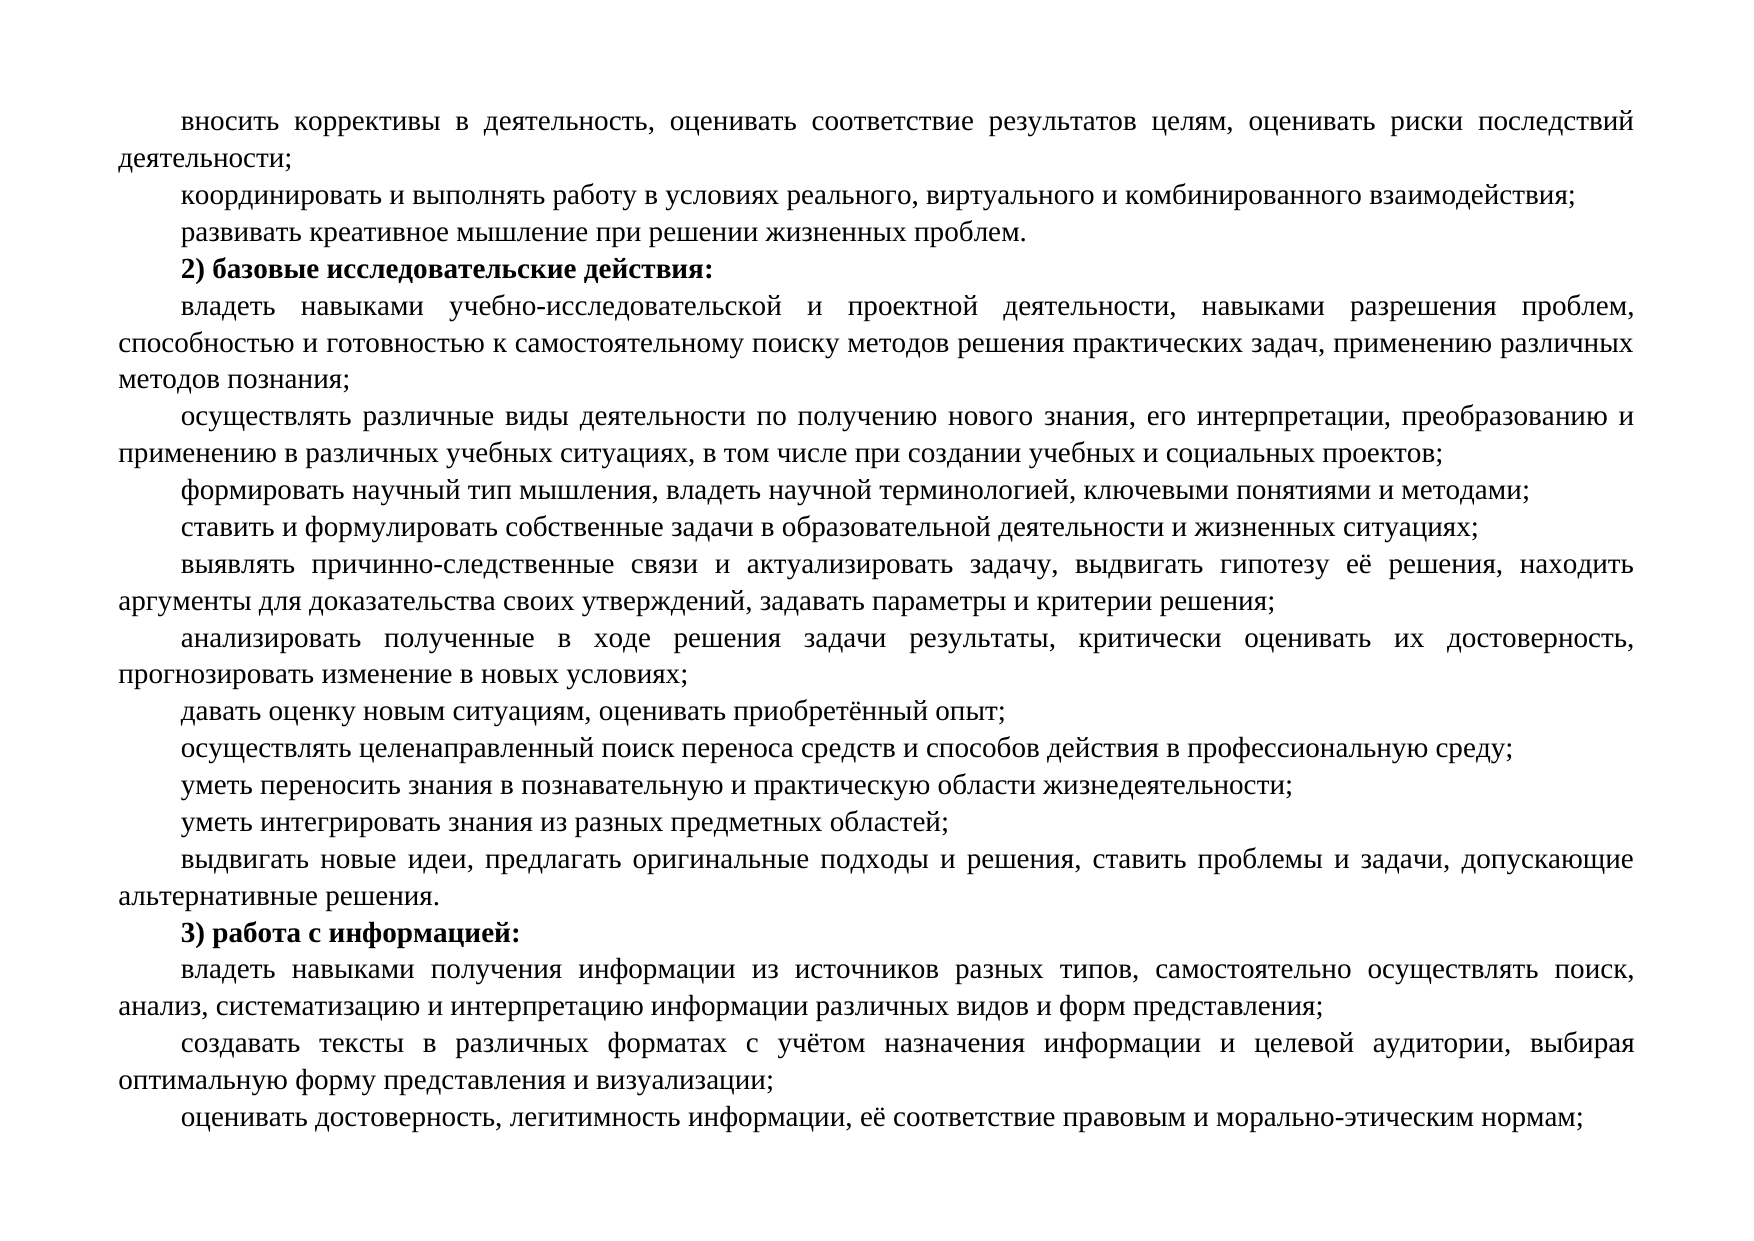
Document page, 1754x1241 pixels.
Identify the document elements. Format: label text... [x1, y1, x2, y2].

text вносить коррективы в деятельность, оценивать соответствие результатов целям, оценивать риски последствий деятельности; [118, 103, 1636, 174]
text 2) базовые исследовательские действия: [118, 251, 1636, 284]
text формировать научный тип мышления, владеть научной терминологией, ключевыми понятиями и методами; [118, 472, 1636, 506]
text 3) работа с информацией: [118, 915, 1636, 948]
text давать оценку новым ситуациям, оценивать приобретённый опыт; [118, 693, 1636, 727]
text уметь интегрировать знания из разных предметных областей; [118, 804, 1636, 838]
text оценивать достоверность, легитимность информации, её соответствие правовым и морально-этическим нормам; [118, 1099, 1636, 1133]
text владеть навыками учебно-исследовательской и проектной деятельности, навыками разрешения проблем, способностью и готовностью к самостоятельному поиску методов решения практических задач, применению различных методов познания; [118, 288, 1636, 395]
text ставить и формулировать собственные задачи в образовательной деятельности и жизненных ситуациях; [118, 509, 1636, 543]
text владеть навыками получения информации из источников разных типов, самостоятельно осуществлять поиск, анализ, систематизацию и интерпретацию информации различных видов и форм представления; [118, 952, 1636, 1022]
text развивать креативное мышление при решении жизненных проблем. [118, 214, 1636, 248]
text создавать тексты в различных форматах с учётом назначения информации и целевой аудитории, выбирая оптимальную форму представления и визуализации; [118, 1025, 1636, 1096]
text координировать и выполнять работу в условиях реального, виртуального и комбинированного взаимодействия; [118, 177, 1636, 211]
text анализировать полученные в ходе решения задачи результаты, критически оценивать их достоверность, прогнозировать изменение в новых условиях; [118, 620, 1636, 690]
text уметь переносить знания в познавательную и практическую области жизнедеятельности; [118, 767, 1636, 801]
text осуществлять различные виды деятельности по получению нового знания, его интерпретации, преобразованию и применению в различных учебных ситуациях, в том числе при создании учебных и социальных проектов; [118, 398, 1636, 469]
text осуществлять целенаправленный поиск переноса средств и способов действия в профессиональную среду; [118, 730, 1636, 764]
text выявлять причинно-следственные связи и актуализировать задачу, выдвигать гипотезу её решения, находить аргументы для доказательства своих утверждений, задавать параметры и критерии решения; [118, 546, 1636, 616]
text выдвигать новые идеи, предлагать оригинальные подходы и решения, ставить проблемы и задачи, допускающие альтернативные решения. [118, 841, 1636, 911]
